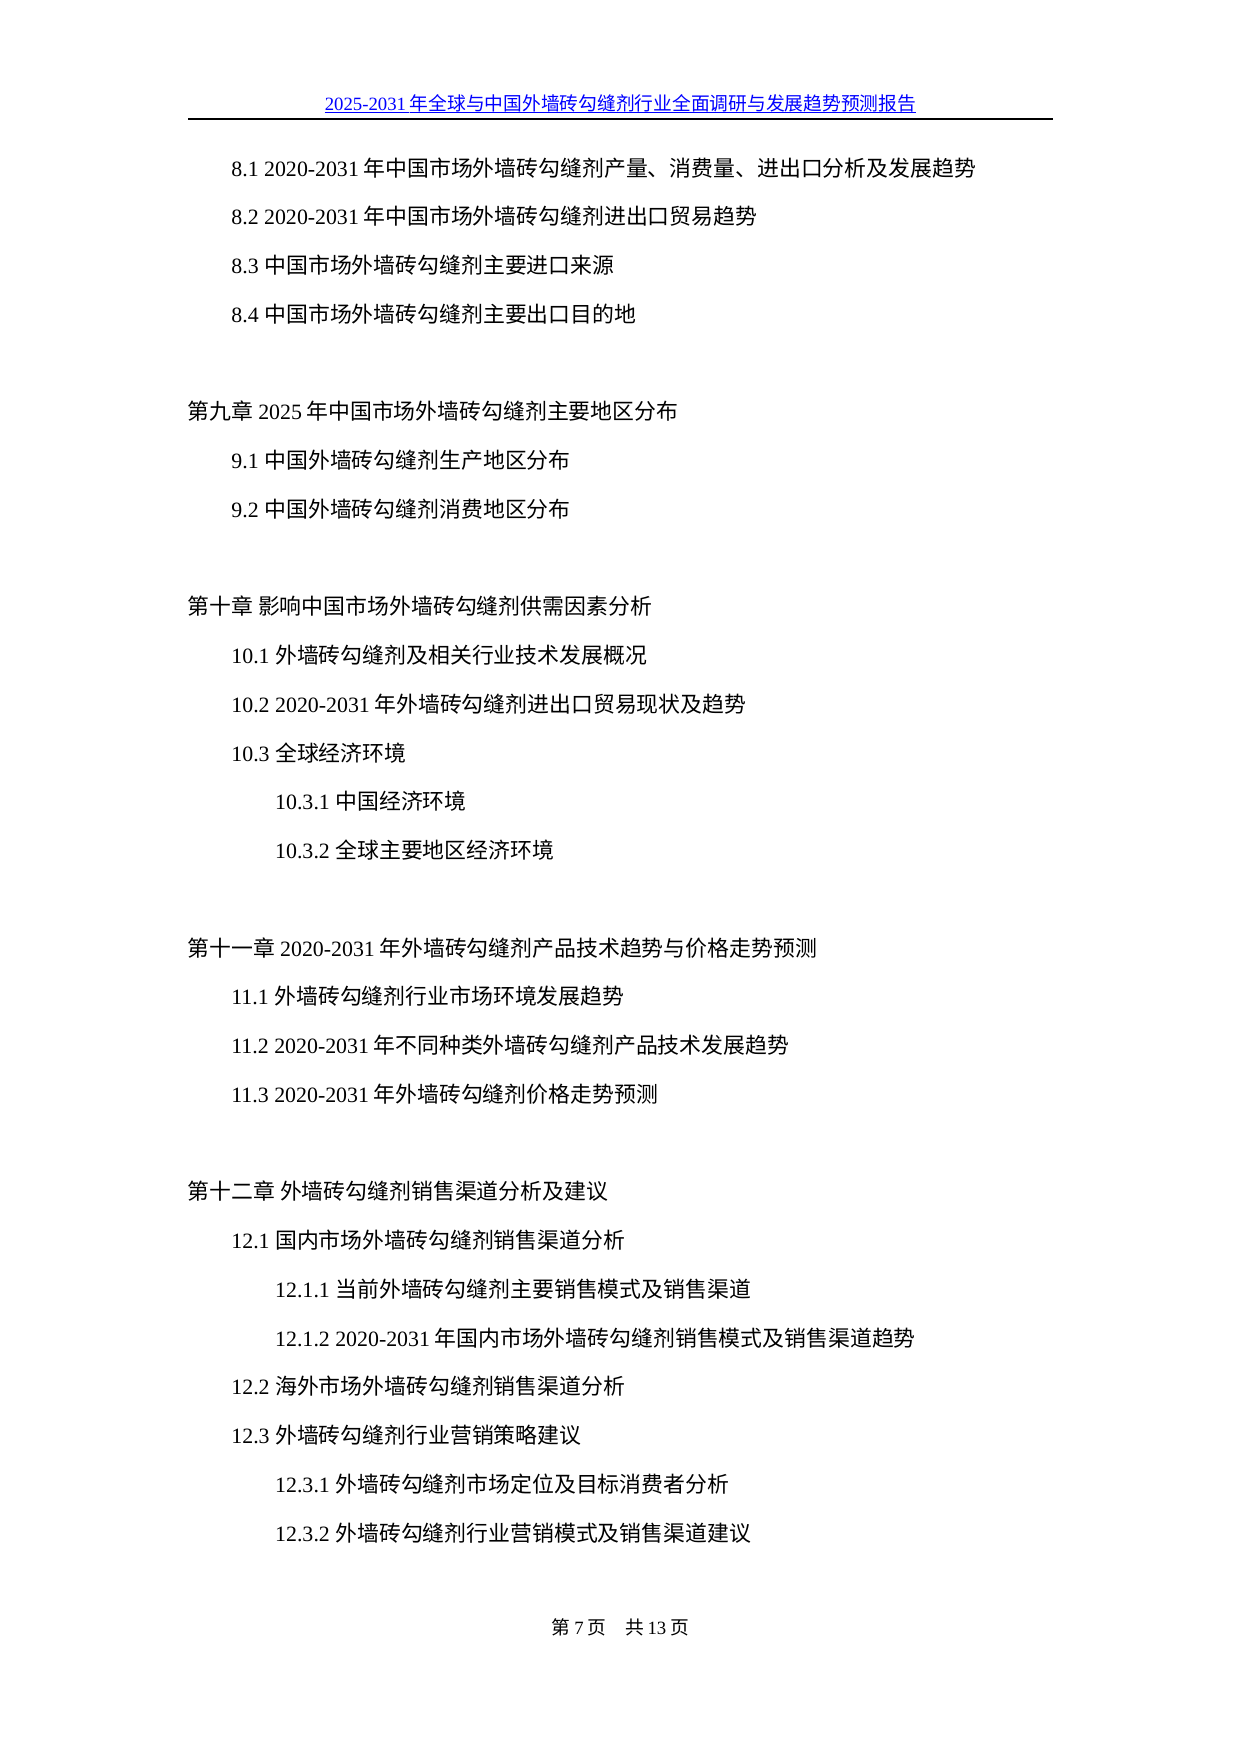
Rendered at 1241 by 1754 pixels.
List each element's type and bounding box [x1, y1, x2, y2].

text [187, 150, 1053, 1548]
